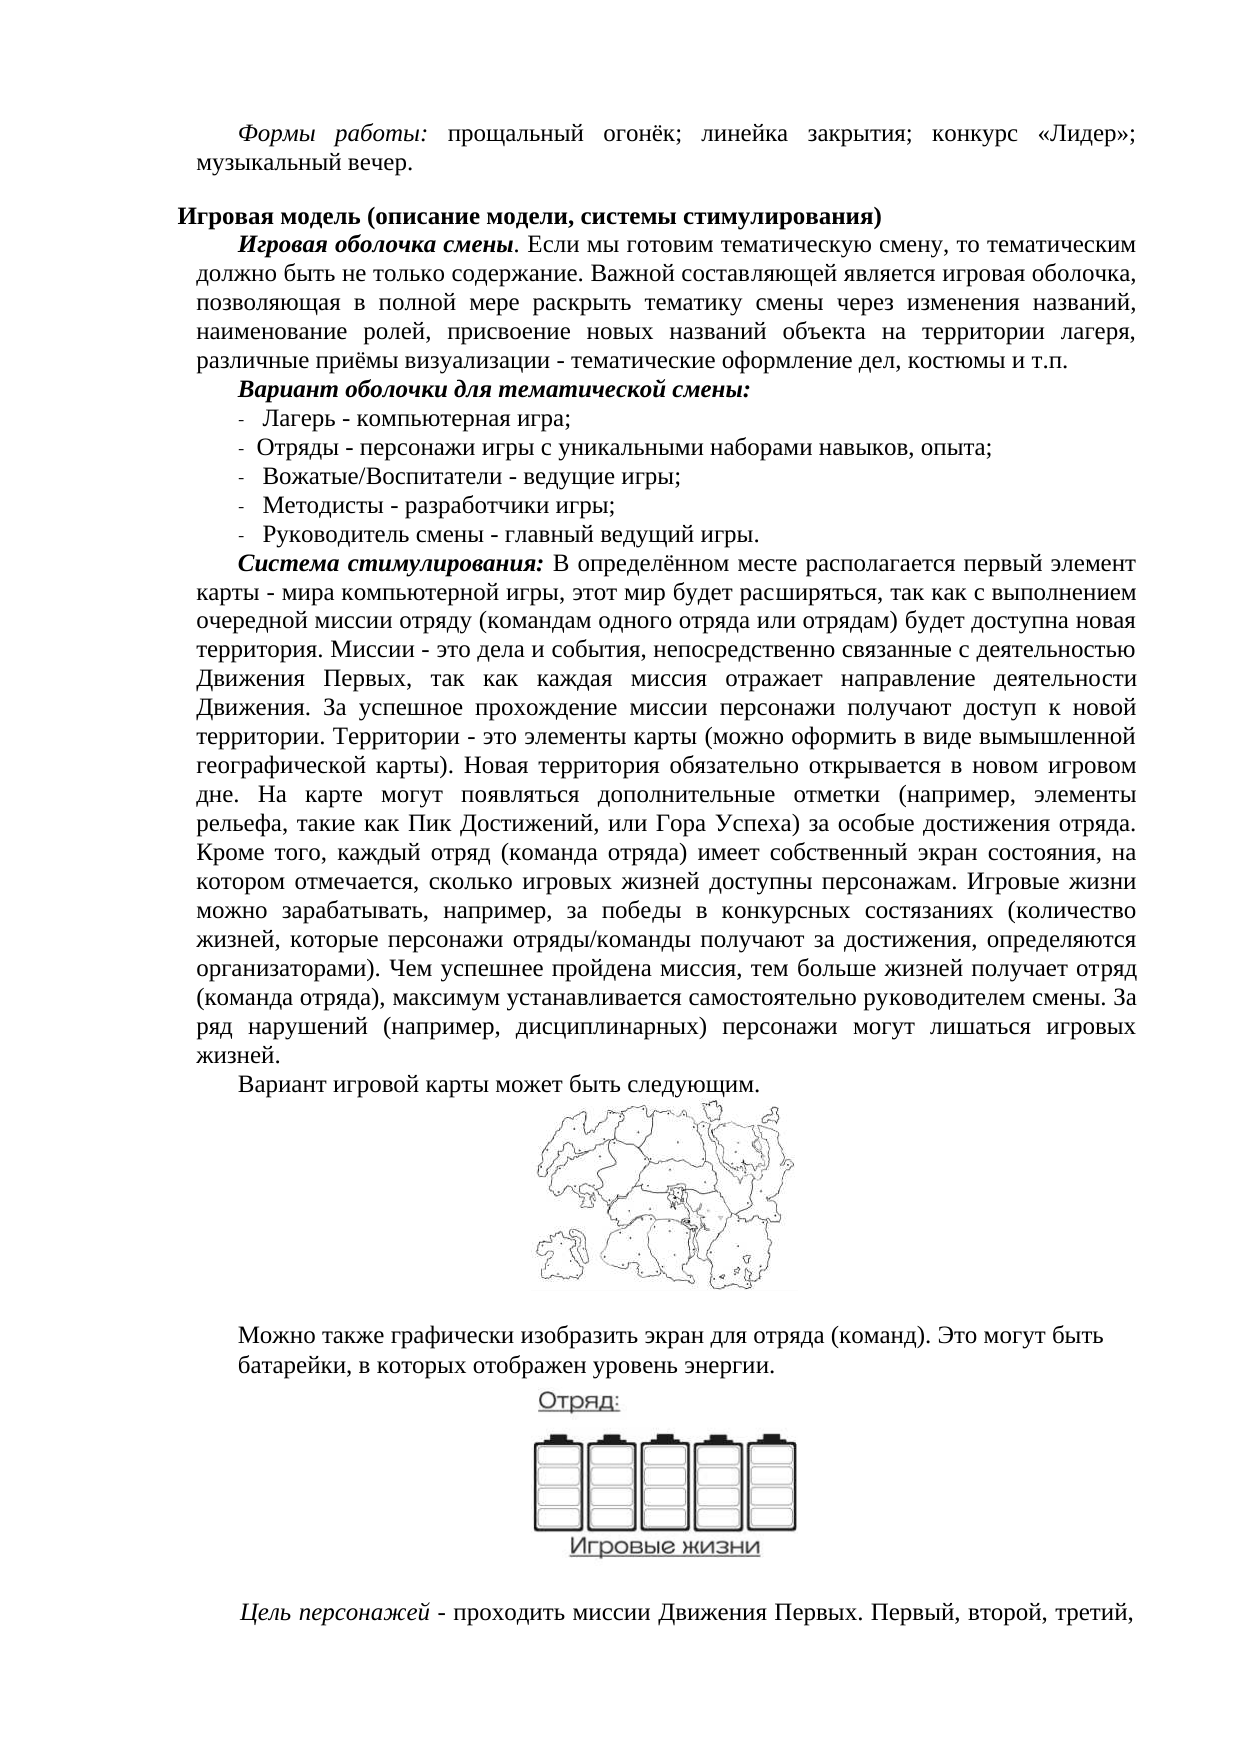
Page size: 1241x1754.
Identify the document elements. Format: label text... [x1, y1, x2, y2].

picture [530, 1098, 799, 1291]
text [196, 1597, 1135, 1626]
text Вариант оболочки для тематической смены: [196, 374, 1152, 403]
text Вариант игровой карты может быть следующим. [196, 1069, 1152, 1098]
text Формы работы: прощальный огонёк; линейка закрытия; конкурс «Лидер»; музыкальный вечер. [196, 118, 1137, 176]
list Лагерь - компьютерная игра; [196, 403, 1152, 432]
text Игровая оболочка смены. Если мы готовим тематическую смену, то тематическим должно быть не только содержание. Важной составляющей является игровая оболочка, позволяющая в полной мере раскрыть тематику смены через изменения названий, наименование ролей, присвоение новых названий объекта на территории лагеря, различные приёмы визуализации - тематические оформление дел, костюмы и т.п. [196, 229, 1137, 374]
text Можно также графически изобразить экран для отряда (команд). Это могут быть батарейки, в которых отображен уровень энергии. [238, 1320, 1152, 1379]
text Игровая модель (описание модели, системы стимулирования) [177, 204, 1152, 229]
text Система стимулирования: В определённом месте располагается первый элемент карты - мира компьютерной игры, этот мир будет расширяться, так как с выполнением очередной миссии отряду (командам одного отряда или отрядам) будет доступна новая территория. Миссии - это дела и события, непосредственно связанные с деятельностью Движения Первых, так как каждая миссия отражает направление деятельности Движения. За успешное прохождение миссии персонажи получают доступ к новой территории. Территории - это элементы карты (можно оформить в виде вымышленной географической карты). Новая территория обязательно открывается в новом игровом дне. На карте могут появляться дополнительные отметки (например, элементы рельефа, такие как Пик Достижений, или Гора Успеха) за особые достижения отряда. Кроме того, каждый отряд (команда отряда) имеет собственный экран состояния, на котором отмечается, сколько игровых жизней доступны персонажам. Игровые жизни можно зарабатывать, например, за победы в конкурсных состязаниях (количество жизней, которые персонажи отряды/команды получают за достижения, определяются организаторами). Чем успешнее пройдена миссия, тем больше жизней получает отряд (команда отряда), максимум устанавливается самостоятельно руководителем смены. За ряд нарушений (например, дисциплинарных) персонажи могут лишаться игровых жизней. [196, 548, 1137, 1069]
list Методисты - разработчики игры; [196, 490, 1152, 519]
list Вожатые/Воспитатели - ведущие игры; [196, 461, 1152, 490]
picture [530, 1379, 799, 1569]
list Руководитель смены - главный ведущий игры. [196, 519, 1152, 548]
list Отряды - персонажи игры с уникальными наборами навыков, опыта; [238, 432, 1152, 461]
